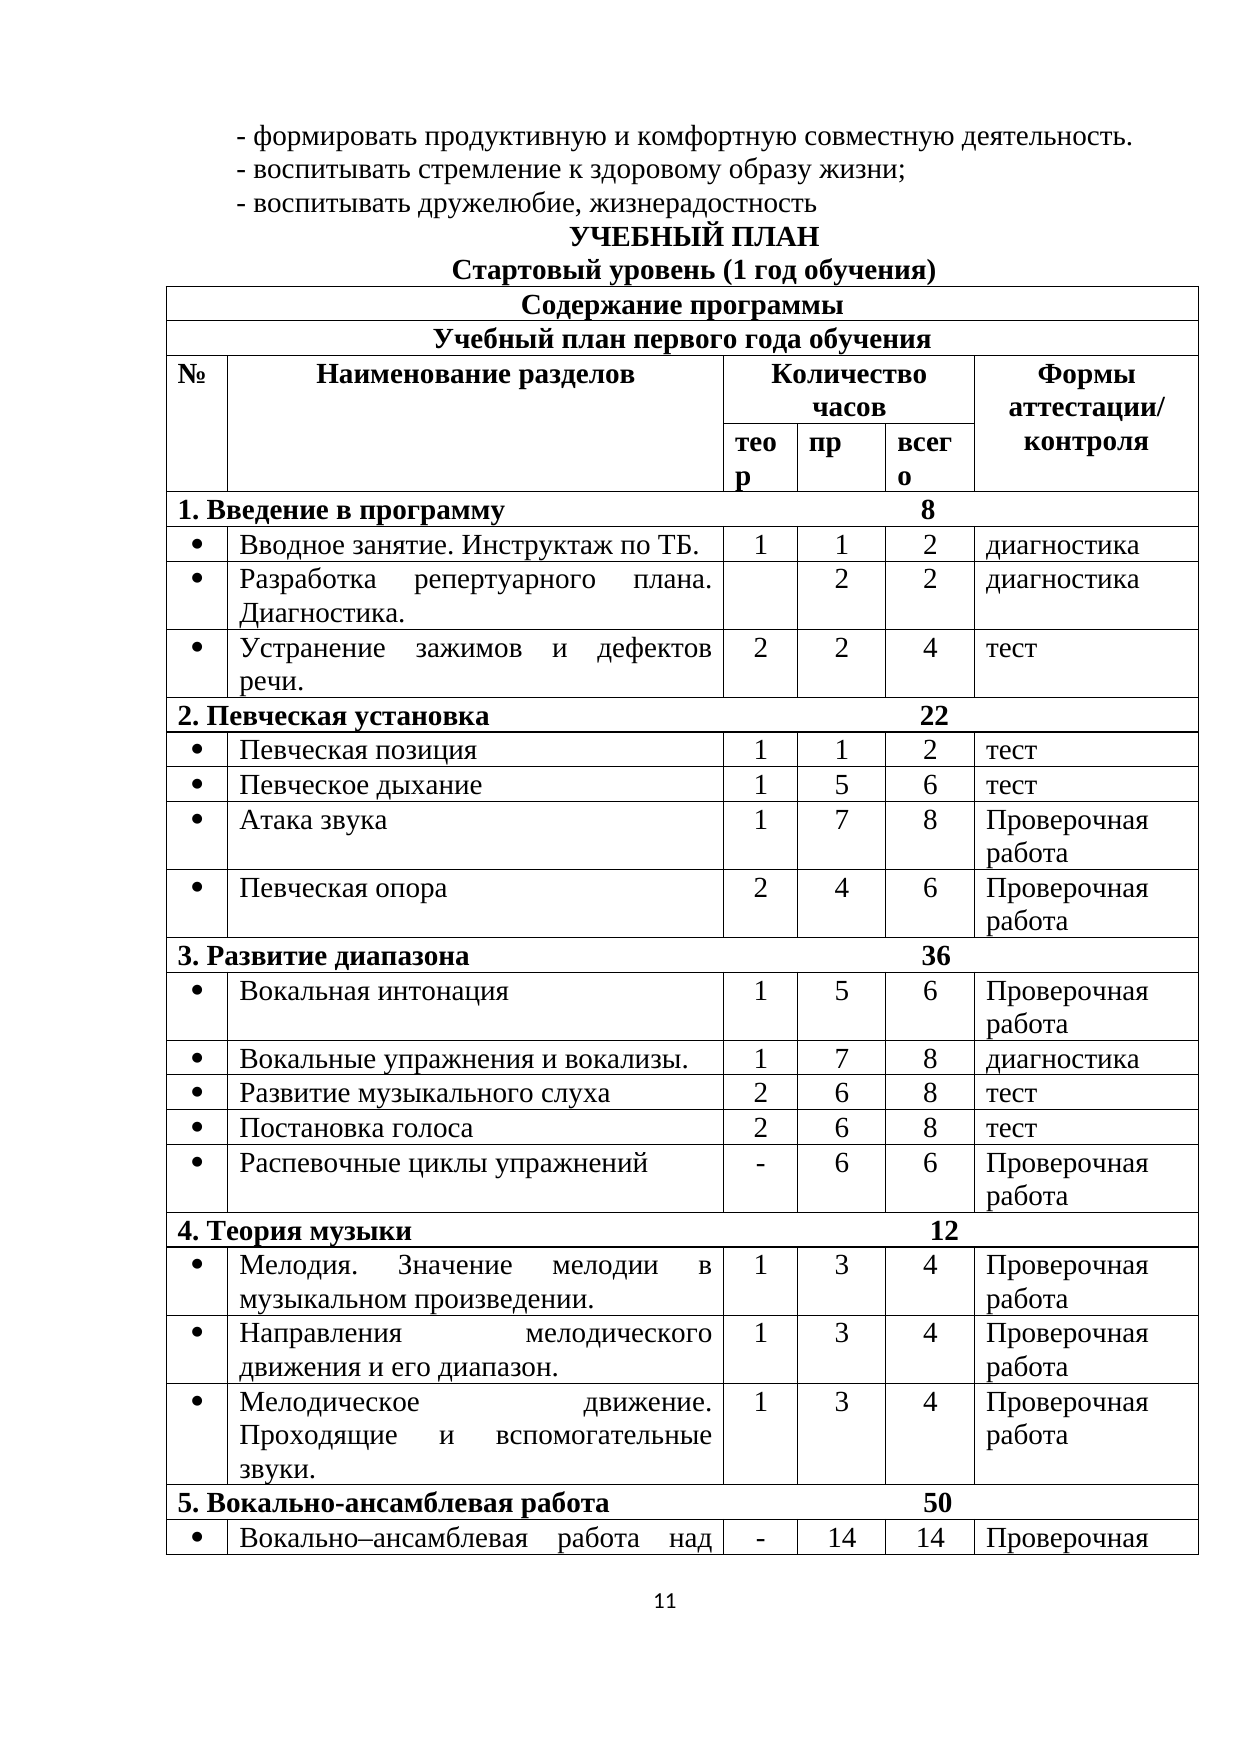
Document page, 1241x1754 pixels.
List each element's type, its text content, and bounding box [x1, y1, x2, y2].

table_cell Проверочная работа [975, 870, 1198, 937]
table_cell Направления мелодического движения и его диапазон. [228, 1316, 723, 1383]
table_cell 8 [886, 802, 974, 869]
table_cell 2 [798, 562, 885, 629]
table_cell 2 [886, 733, 974, 766]
table_cell диагностика [975, 527, 1198, 561]
table_cell Вокальные упражнения и вокализы. [228, 1041, 723, 1074]
table_header Содержание программы [167, 287, 1198, 320]
table_cell Проверочная работа [975, 1316, 1198, 1383]
table_cell 1 [724, 973, 797, 1040]
table_cell 8 [886, 1075, 974, 1109]
table_cell 3 [798, 1384, 885, 1484]
table_cell Формы аттестации/ контроля [975, 356, 1198, 491]
text УЧЕБНЫЙ ПЛАН [177, 219, 1152, 252]
table_cell 4 [886, 1384, 974, 1484]
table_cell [228, 1520, 723, 1554]
table_cell 6 [886, 1145, 974, 1212]
table_cell 6 [798, 1145, 885, 1212]
table_cell [167, 973, 227, 1040]
table_cell 1 [724, 527, 797, 561]
table_cell 1 [798, 733, 885, 766]
text - воспитывать стремление к здоровому образу жизни; [177, 152, 1152, 185]
table_cell Певческое дыхание [228, 767, 723, 801]
table_cell Проверочная работа [975, 1384, 1198, 1484]
table_cell 6 [798, 1075, 885, 1109]
table_cell 7 [798, 1041, 885, 1074]
table_cell Вводное занятие. Инструктаж по ТБ. [228, 527, 723, 561]
table_cell всего [886, 424, 974, 491]
table_cell [167, 802, 227, 869]
table_cell тест [975, 767, 1198, 801]
table_cell [167, 1384, 227, 1484]
table_cell [724, 562, 797, 629]
table_cell 14 [886, 1520, 974, 1554]
table_cell № [167, 356, 227, 491]
table_cell 1 [798, 527, 885, 561]
text - формировать продуктивную и комфортную совместную деятельность. [177, 118, 1152, 152]
table_cell 6 [886, 870, 974, 937]
table_cell [167, 630, 227, 697]
table_cell Вокальная интонация [228, 973, 723, 1040]
table_cell Распевочные циклы упражнений [228, 1145, 723, 1212]
table_cell 5 [798, 767, 885, 801]
table_cell 4. Теория музыки 12 [167, 1213, 1198, 1246]
table_cell Количество часов [724, 356, 974, 423]
table_cell Певческая опора [228, 870, 723, 937]
table_cell Учебный план первого года обучения [167, 321, 1198, 355]
table_cell тест [975, 733, 1198, 766]
table_cell 3 [798, 1316, 885, 1383]
table_cell 2 [886, 562, 974, 629]
table_cell [167, 527, 227, 561]
table_cell 6 [886, 767, 974, 801]
table_cell 2 [724, 630, 797, 697]
table_cell 2 [724, 1075, 797, 1109]
table_cell 4 [798, 870, 885, 937]
table_cell [167, 1110, 227, 1144]
table_cell Наименование разделов [228, 356, 723, 491]
text - воспитывать дружелюбие, жизнерадостность [177, 185, 1152, 219]
table_cell 1. Введение в программу 8 [167, 492, 1198, 526]
table_cell 8 [886, 1110, 974, 1144]
table_cell 2 [798, 630, 885, 697]
table_cell 14 [798, 1520, 885, 1554]
table_cell 8 [886, 1041, 974, 1074]
table_cell 2 [724, 1110, 797, 1144]
table_cell [167, 1145, 227, 1212]
table_cell тест [975, 1110, 1198, 1144]
table_cell тест [975, 1075, 1198, 1109]
table_cell 1 [724, 1248, 797, 1314]
table_cell Проверочная работа [975, 802, 1198, 869]
table_cell Проверочная работа [975, 1520, 1198, 1554]
table_cell 2 [886, 527, 974, 561]
table_cell Разработка репертуарного плана. Диагностика. [228, 562, 723, 629]
table_cell Постановка голоса [228, 1110, 723, 1144]
table_cell тест [975, 630, 1198, 697]
table_cell 5. Вокально-ансамблевая работа 50 [167, 1485, 1198, 1519]
table_cell Проверочная работа [975, 973, 1198, 1040]
table_cell [167, 1075, 227, 1109]
table_cell 2 [724, 870, 797, 937]
table_cell 6 [886, 973, 974, 1040]
table_cell [167, 870, 227, 937]
table_cell 1 [724, 1384, 797, 1484]
table_cell - [724, 1520, 797, 1554]
table_cell 1 [724, 1041, 797, 1074]
table_cell диагностика [975, 1041, 1198, 1074]
table_cell пр [798, 424, 885, 491]
table_cell 1 [724, 733, 797, 766]
table_cell Проверочная работа [975, 1248, 1198, 1314]
table_cell [167, 733, 227, 766]
table_cell Мелодия. Значение мелодии в музыкальном произведении. [228, 1248, 723, 1314]
table_cell Атака звука [228, 802, 723, 869]
table_cell [167, 1316, 227, 1383]
table_cell 4 [886, 630, 974, 697]
table_cell 1 [724, 1316, 797, 1383]
table_cell 6 [798, 1110, 885, 1144]
table_cell 4 [886, 1316, 974, 1383]
table_cell 5 [798, 973, 885, 1040]
table_cell - [724, 1145, 797, 1212]
table_cell 7 [798, 802, 885, 869]
table_cell Мелодическое движение. Проходящие и вспомогательные звуки. [228, 1384, 723, 1484]
table_cell Певческая позиция [228, 733, 723, 766]
table_cell 3. Развитие диапазона 36 [167, 938, 1198, 972]
table_cell 1 [724, 767, 797, 801]
table_cell [167, 1520, 227, 1554]
table_cell [167, 1248, 227, 1314]
table_cell 4 [886, 1248, 974, 1314]
table_cell Устранение зажимов и дефектов речи. [228, 630, 723, 697]
table_cell Развитие музыкального слуха [228, 1075, 723, 1109]
table_cell [167, 1041, 227, 1074]
table_cell Проверочная работа [975, 1145, 1198, 1212]
table_cell 2. Певческая установка 22 [167, 698, 1198, 731]
table_cell [167, 767, 227, 801]
table_cell 1 [724, 802, 797, 869]
table_cell 3 [798, 1248, 885, 1314]
text Стартовый уровень (1 год обучения) [177, 252, 1152, 286]
table_cell теор [724, 424, 797, 491]
table_cell [167, 562, 227, 629]
table_cell диагностика [975, 562, 1198, 629]
